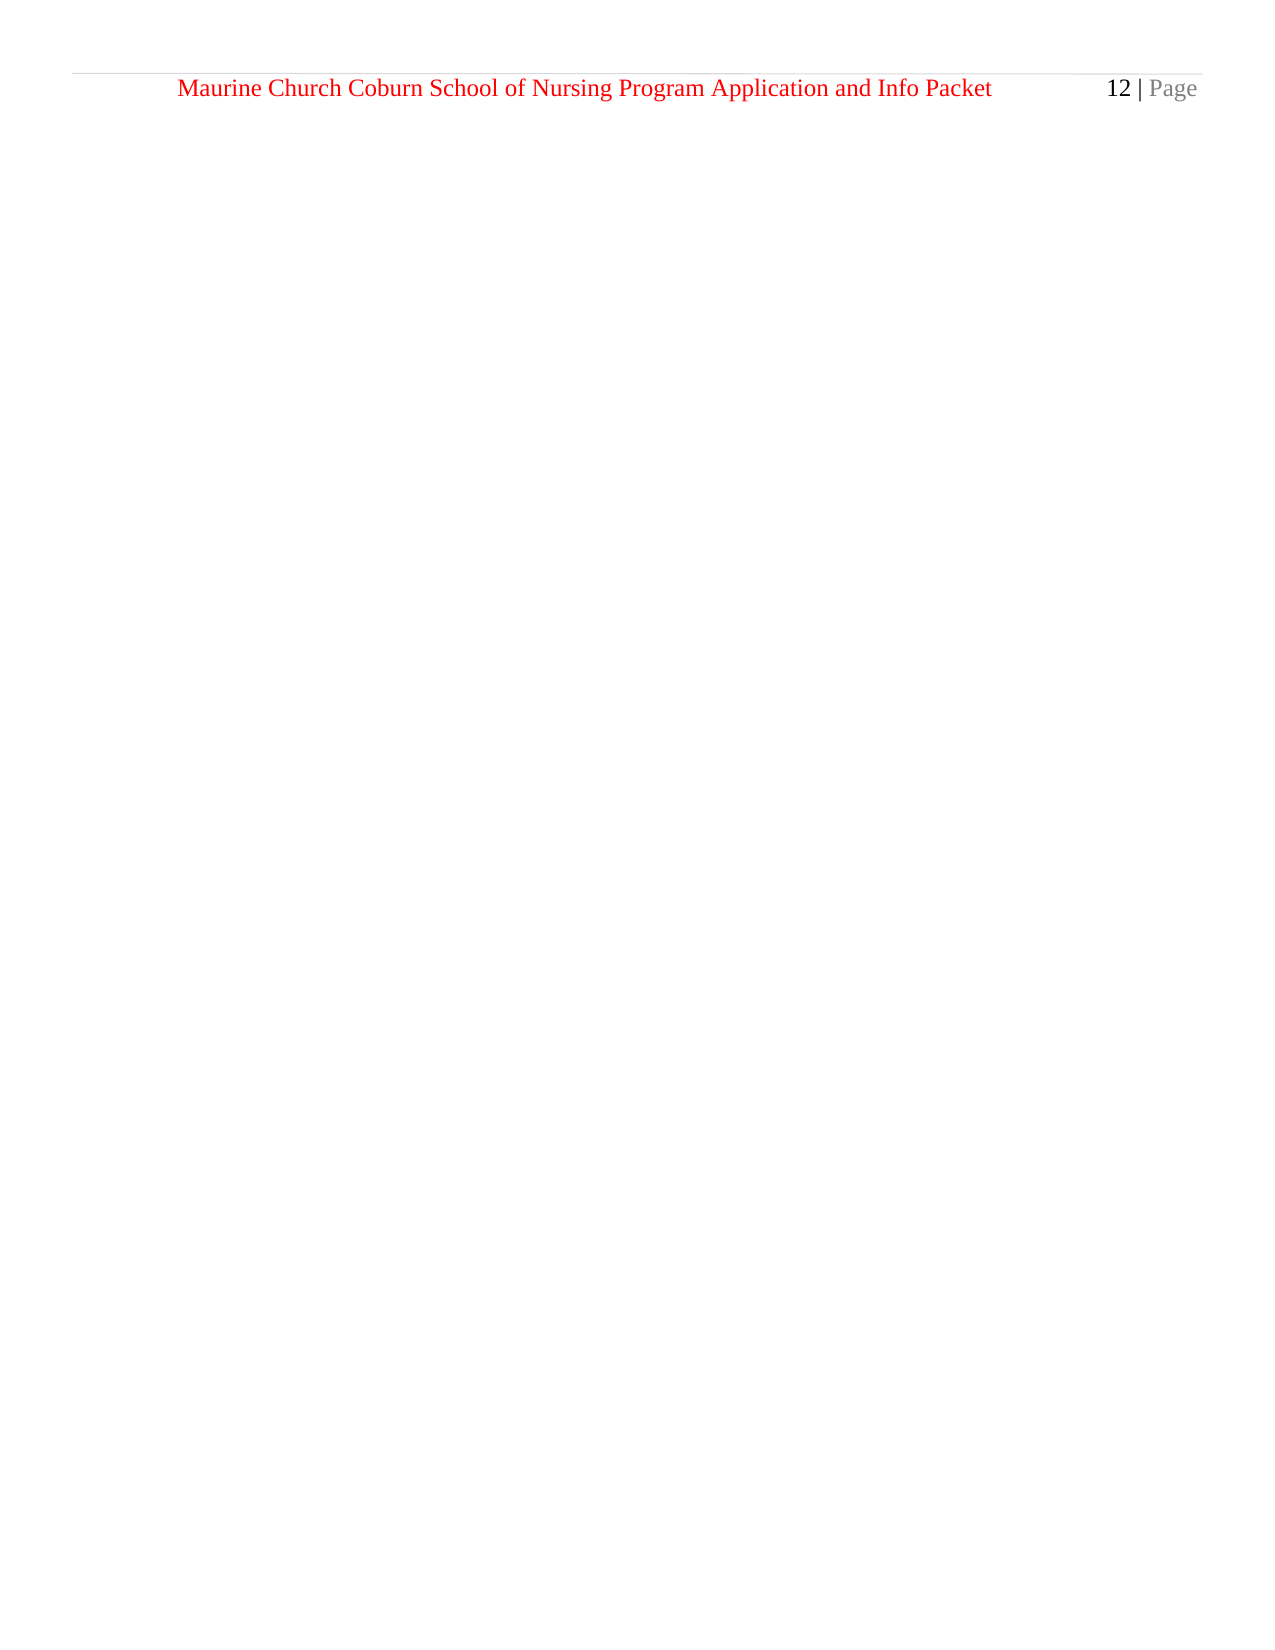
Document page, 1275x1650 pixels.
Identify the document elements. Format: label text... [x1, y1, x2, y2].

text Maurine Church Coburn School of Nursing Program Application and Info Packet 12 | Page [177, 73, 1200, 102]
